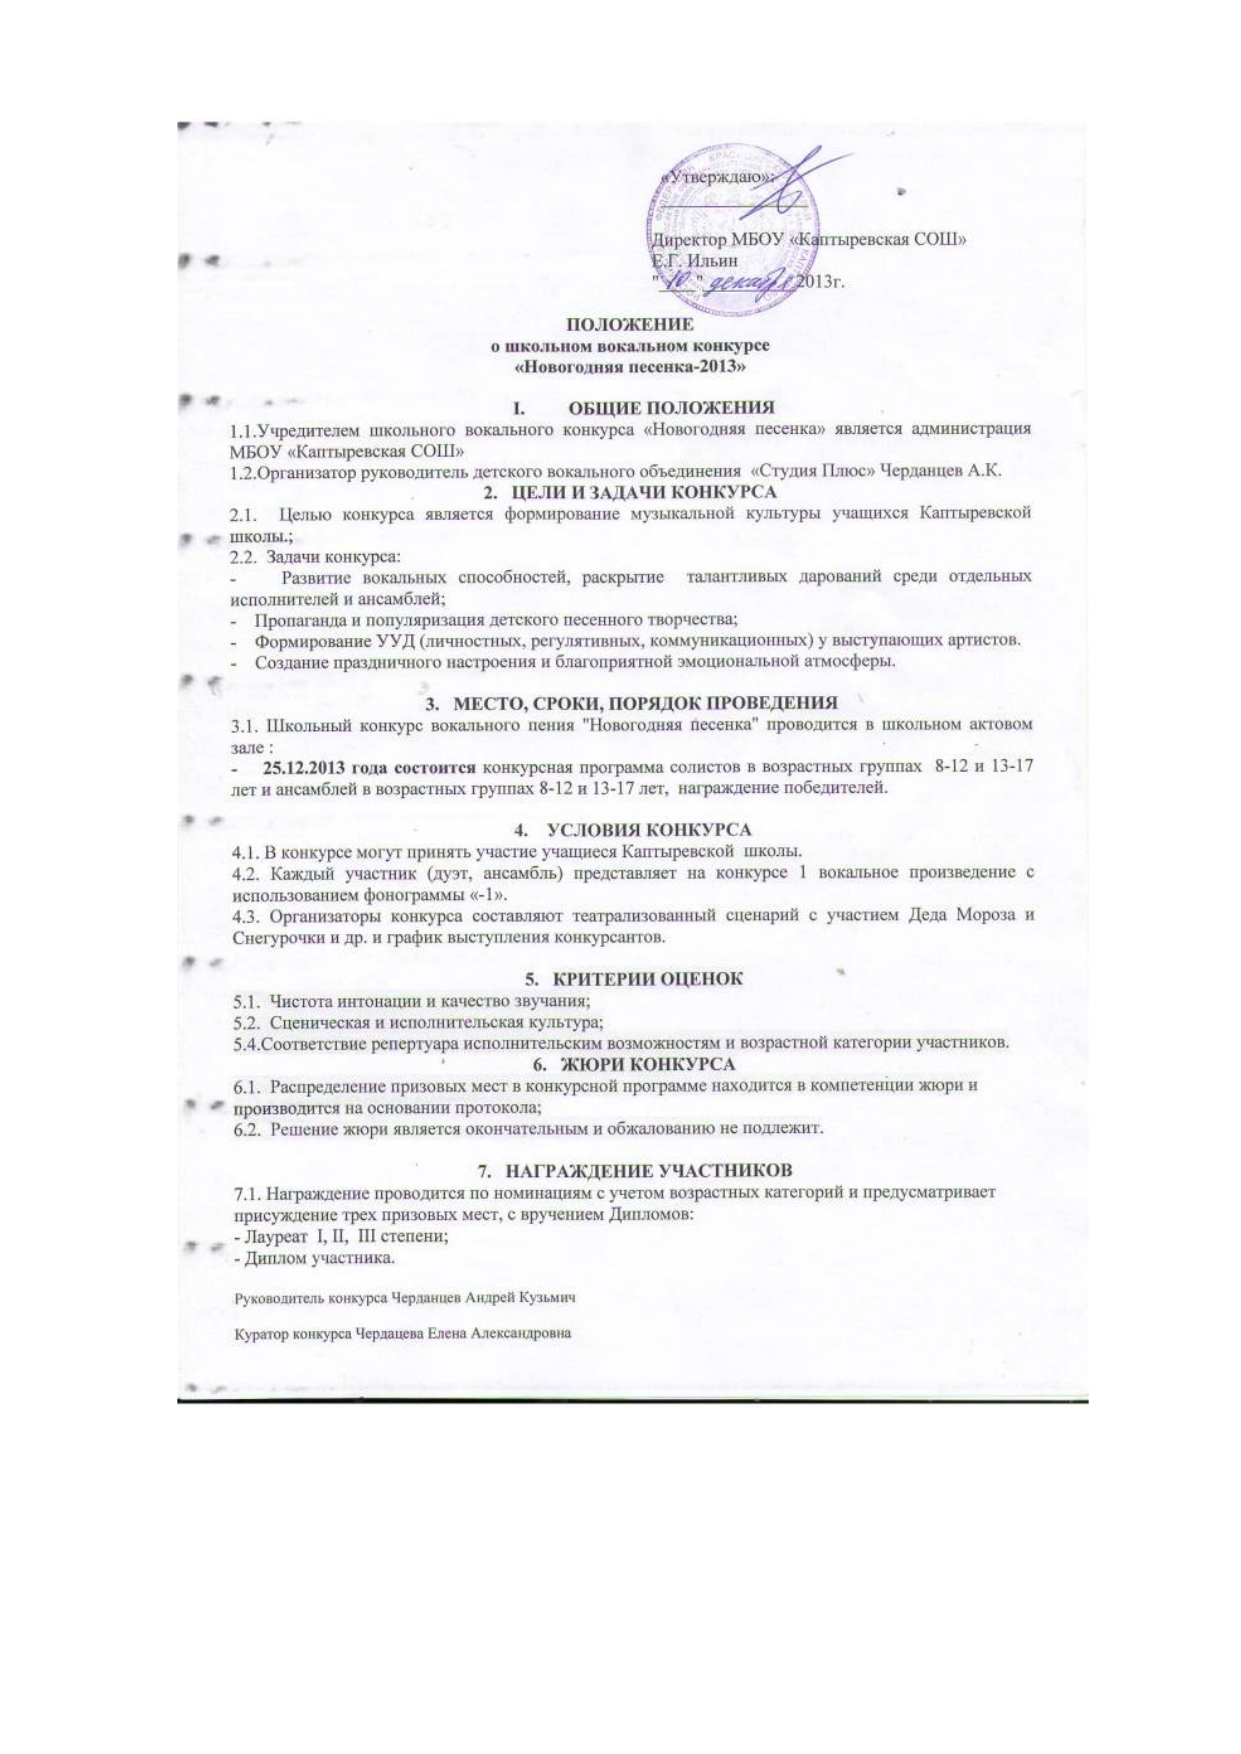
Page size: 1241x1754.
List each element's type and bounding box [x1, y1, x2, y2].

picture [177, 118, 1089, 1408]
